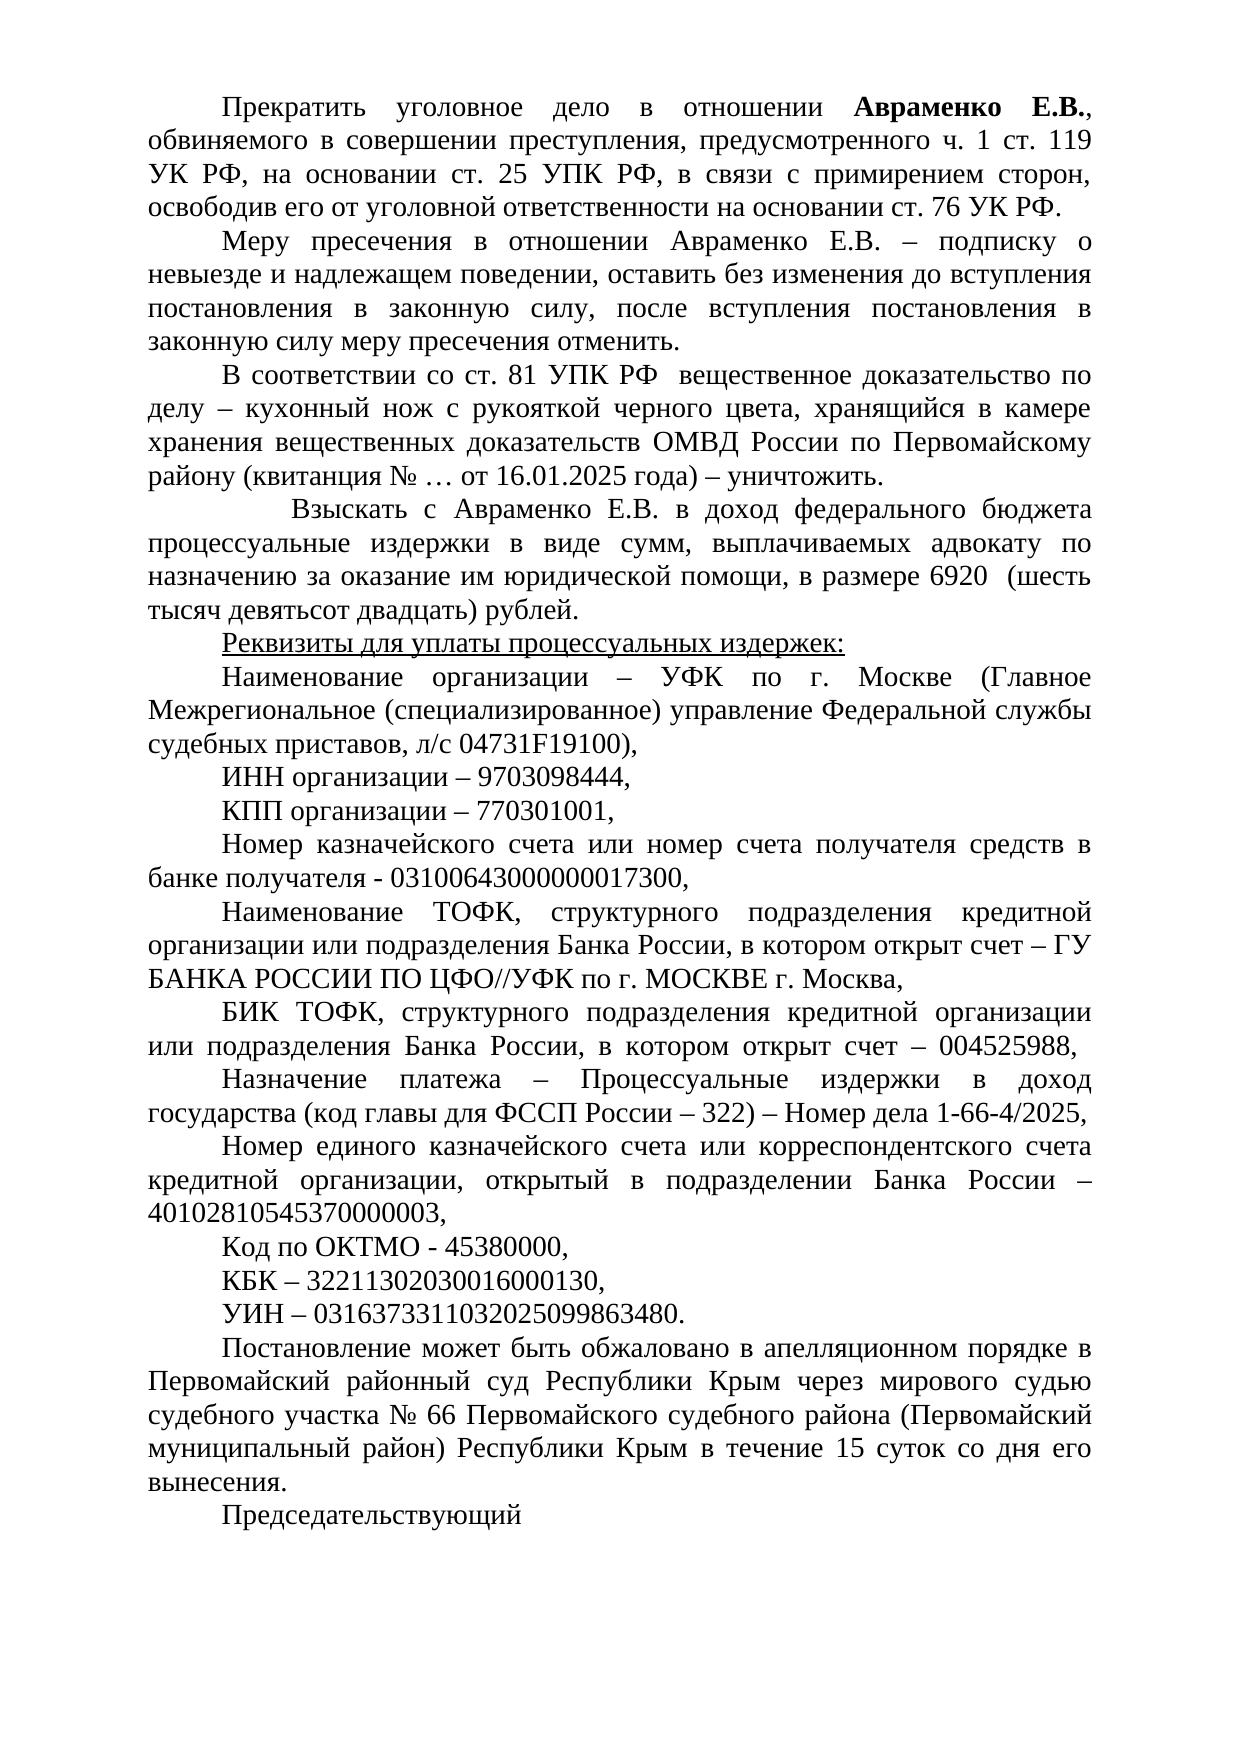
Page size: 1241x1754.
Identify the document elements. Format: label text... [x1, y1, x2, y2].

text КБК – 32211302030016000130, [148, 1263, 1092, 1296]
text Председательствующий [148, 1497, 1092, 1531]
text Номер единого казначейского счета или корреспондентского счета кредитной организации, открытый в подразделении Банка России – 40102810545370000003, [148, 1128, 1092, 1229]
text Номер казначейского счета или номер счета получателя средств в банке получателя - 03100643000000017300, [148, 827, 1092, 894]
text УИН – 0316373311032025099863480. [148, 1296, 1092, 1330]
text Взыскать с Авраменко Е.В. в доход федерального бюджета процессуальные издержки в виде сумм, выплачиваемых адвокату по назначению за оказание им юридической помощи, в размере 6920 (шесть тысяч девятьсот двадцать) рублей. [148, 491, 1092, 625]
text Реквизиты для уплаты процессуальных издержек: [148, 625, 1092, 659]
text КПП организации – 770301001, [148, 793, 1092, 827]
text Наименование ТОФК, структурного подразделения кредитной организации или подразделения Банка России, в котором открыт счет – ГУ БАНКА РОССИИ ПО ЦФО//УФК по г. МОСКВЕ г. Москва, [148, 894, 1092, 994]
text Код по ОКТМО - 45380000, [148, 1229, 1092, 1263]
text БИК ТОФК, структурного подразделения кредитной организации или подразделения Банка России, в котором открыт счет – 004525988, Назначение платежа – Процессуальные издержки в доход государства (код главы для ФССП России – 322) – Номер дела 1-66-4/2025, [148, 994, 1092, 1128]
text Меру пресечения в отношении Авраменко Е.В. – подписку о невыезде и надлежащем поведении, оставить без изменения до вступления постановления в законную силу, после вступления постановления в законную силу меру пресечения отменить. [148, 223, 1092, 357]
text В соответствии со ст. 81 УПК РФ вещественное доказательство по делу – кухонный нож с рукояткой черного цвета, хранящийся в камере хранения вещественных доказательств ОМВД России по Первомайскому району (квитанция № … от 16.01.2025 года) – уничтожить. [148, 357, 1092, 491]
text Прекратить уголовное дело в отношении Авраменко Е.В., обвиняемого в совершении преступления, предусмотренного ч. 1 ст. 119 УК РФ, на основании ст. 25 УПК РФ, в связи с примирением сторон, освободив его от уголовной ответственности на основании ст. 76 УК РФ. [148, 89, 1092, 223]
text Постановление может быть обжаловано в апелляционном порядке в Первомайский районный суд Республики Крым через мирового судью судебного участка № 66 Первомайского судебного района (Первомайский муниципальный район) Республики Крым в течение 15 суток со дня его вынесения. [148, 1330, 1092, 1497]
text ИНН организации – 9703098444, [148, 759, 1092, 793]
text Наименование организации – УФК по г. Москве (Главное Межрегиональное (специализированное) управление Федеральной службы судебных приставов, л/с 04731F19100), [148, 659, 1092, 759]
